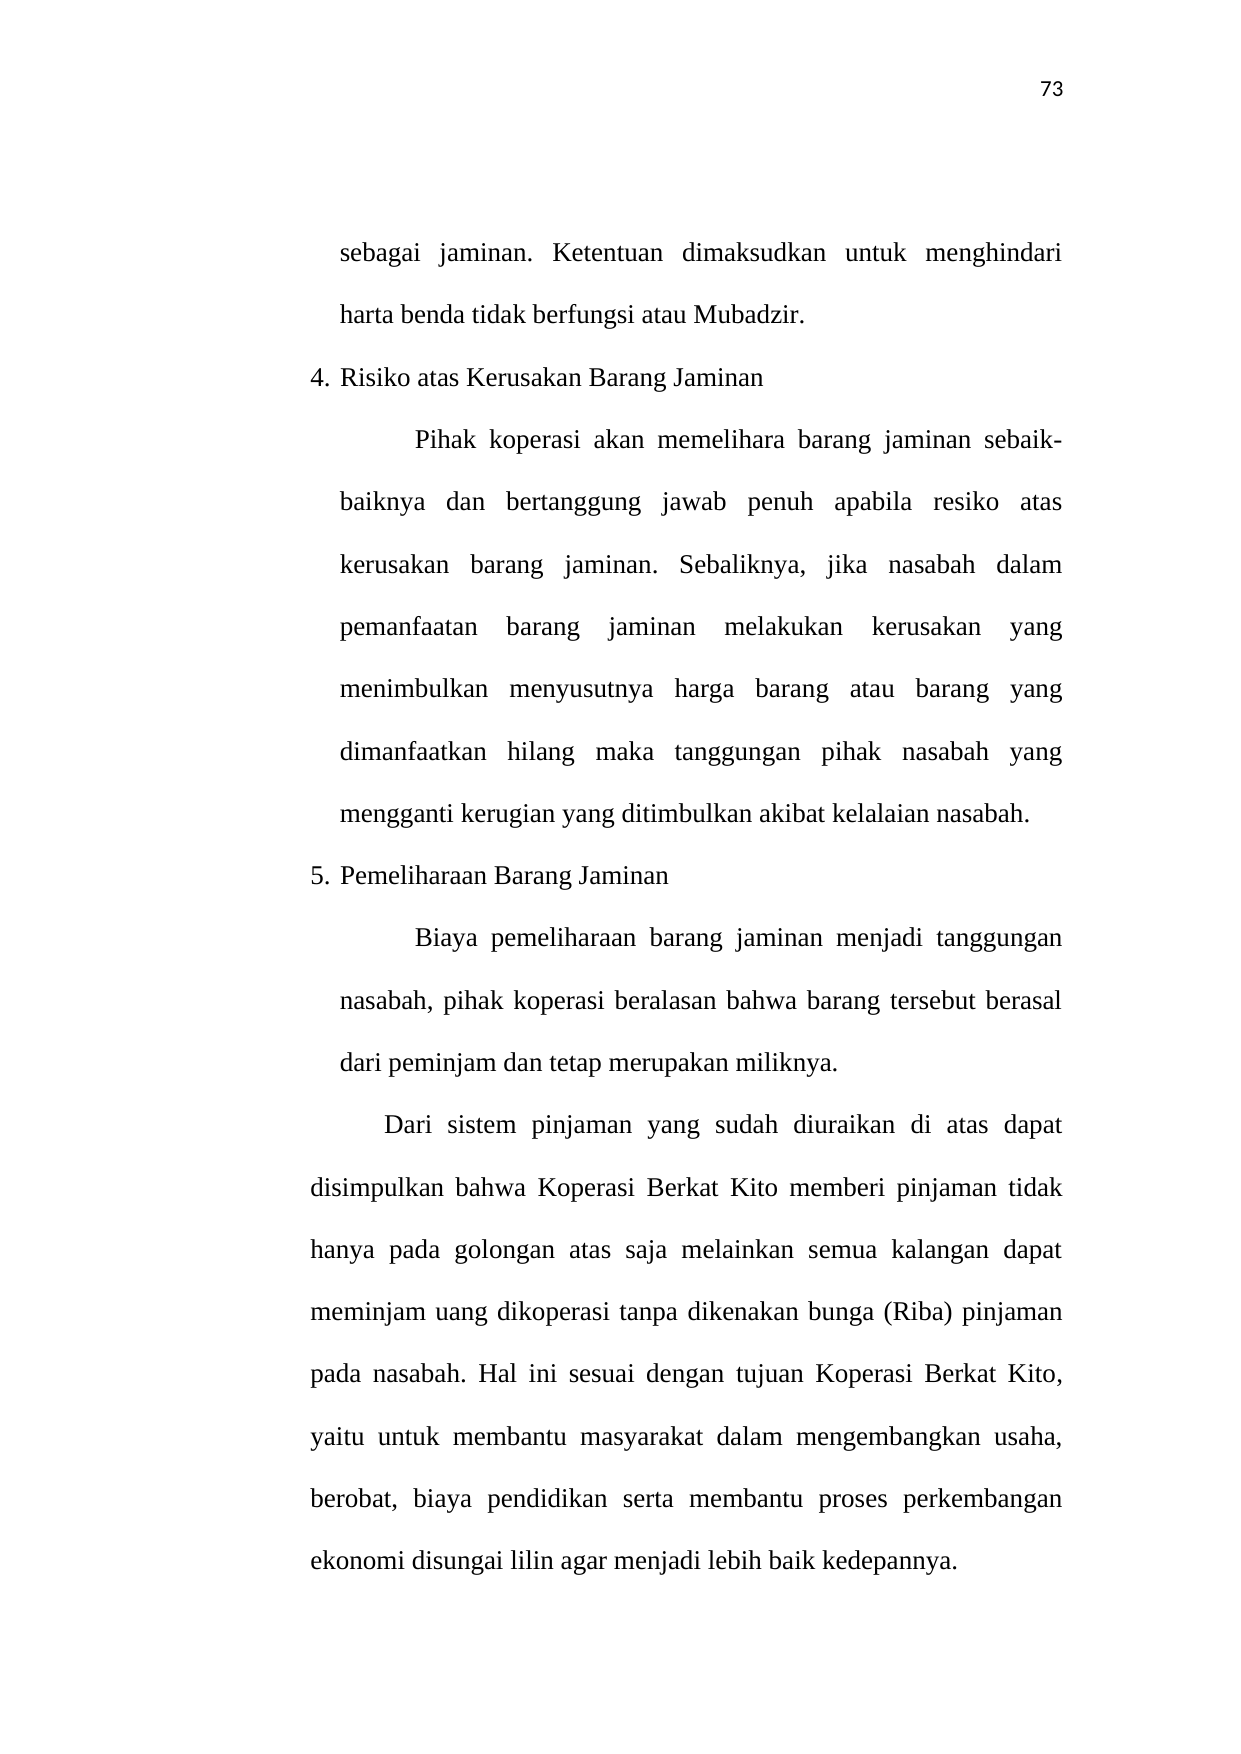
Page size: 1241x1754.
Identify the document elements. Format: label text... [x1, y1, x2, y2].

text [339, 236, 1063, 330]
list Risiko atas Kerusakan Barang Jaminan [310, 361, 1063, 392]
text Pihak koperasi akan memelihara barang jaminan sebaik-baiknya dan bertanggung jawab penuh apabila resiko atas kerusakan barang jaminan. Sebaliknya, jika nasabah dalam pemanfaatan barang jaminan melakukan kerusakan yang menimbulkan menyusutnya harga barang atau barang yang dimanfaatkan hilang maka tanggungan pihak nasabah yang mengganti kerugian yang ditimbulkan akibat kelalaian nasabah. [339, 423, 1063, 828]
list Pemeliharaan Barang Jaminan [310, 859, 1063, 890]
text Dari sistem pinjaman yang sudah diuraikan di atas dapat disimpulkan bahwa Koperasi Berkat Kito memberi pinjaman tidak hanya pada golongan atas saja melainkan semua kalangan dapat meminjam uang dikoperasi tanpa dikenakan bunga (Riba) pinjaman pada nasabah. Hal ini sesuai dengan tujuan Koperasi Berkat Kito, yaitu untuk membantu masyarakat dalam mengembangkan usaha, berobat, biaya pendidikan serta membantu proses perkembangan ekonomi disungai lilin agar menjadi lebih baik kedepannya. [310, 1108, 1063, 1576]
text Biaya pemeliharaan barang jaminan menjadi tanggungan nasabah, pihak koperasi beralasan bahwa barang tersebut berasal dari peminjam dan tetap merupakan miliknya. [339, 921, 1063, 1077]
